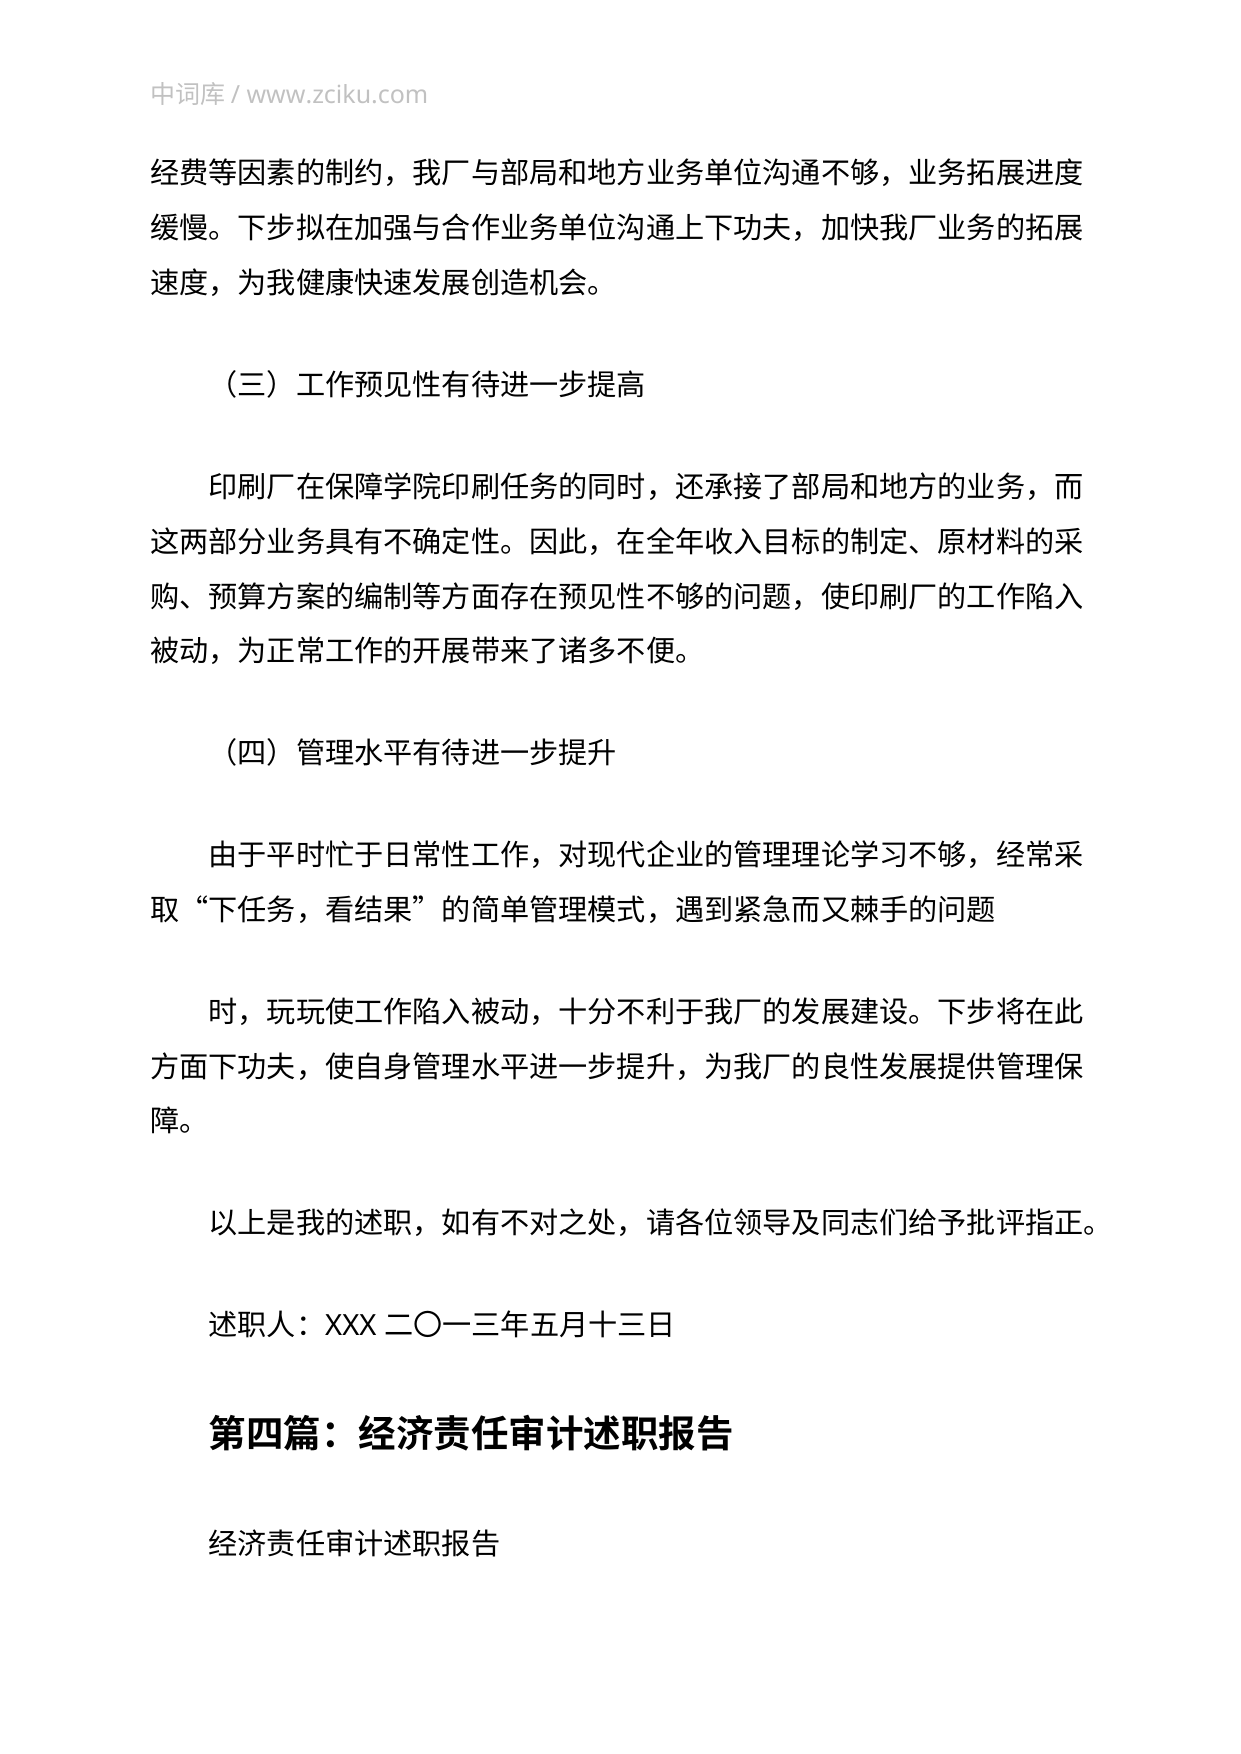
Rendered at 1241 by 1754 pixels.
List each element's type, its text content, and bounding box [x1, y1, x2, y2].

text 时，玩玩使工作陷入被动，十分不利于我厂的发展建设。下步将在此方面下功夫，使自身管理水平进一步提升，为我厂的良性发展提供管理保障。 [150, 988, 1090, 1140]
text 经济责任审计述职报告 [150, 1521, 1090, 1563]
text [150, 150, 1090, 302]
text 以上是我的述职，如有不对之处，请各位领导及同志们给予批评指正。 [150, 1200, 1090, 1242]
text 述职人：XXX 二〇一三年五月十三日 [150, 1302, 1090, 1344]
text 第四篇：经济责任审计述职报告 [150, 1403, 1090, 1458]
text （四）管理水平有待进一步提升 [150, 730, 1090, 772]
text （三）工作预见性有待进一步提高 [150, 362, 1090, 404]
text 印刷厂在保障学院印刷任务的同时，还承接了部局和地方的业务，而这两部分业务具有不确定性。因此，在全年收入目标的制定、原材料的采购、预算方案的编制等方面存在预见性不够的问题，使印刷厂的工作陷入被动，为正常工作的开展带来了诸多不便。 [150, 463, 1090, 670]
text 由于平时忙于日常性工作，对现代企业的管理理论学习不够，经常采取“下任务，看结果”的简单管理模式，遇到紧急而又棘手的问题 [150, 832, 1090, 929]
